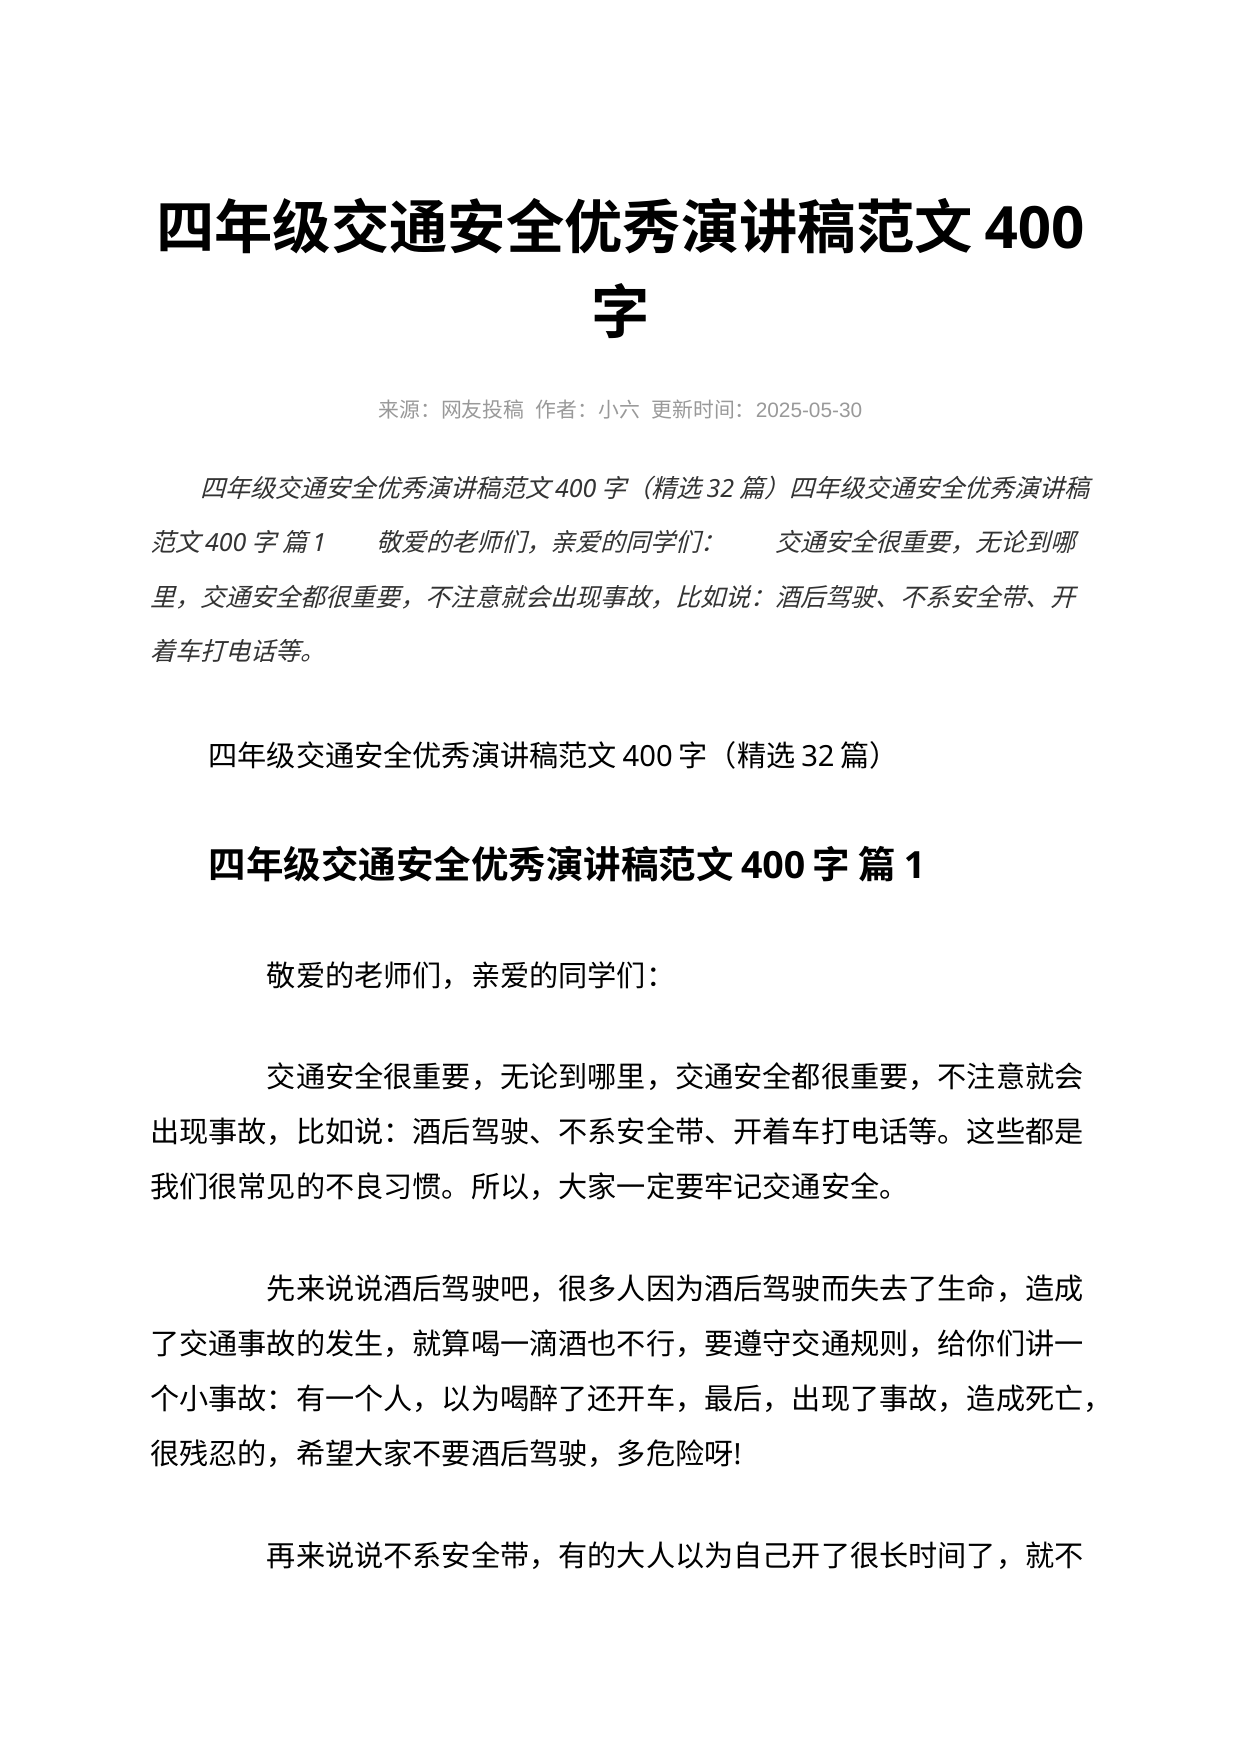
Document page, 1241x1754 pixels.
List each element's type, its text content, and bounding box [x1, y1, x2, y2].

text 四年级交通安全优秀演讲稿范文400字 篇1 [150, 834, 1090, 889]
text 交通安全很重要，无论到哪里，交通安全都很重要，不注意就会出现事故，比如说：酒后驾驶、不系安全带、开着车打电话等。这些都是我们很常见的不良习惯。所以，大家一定要牢记交通安全。 [150, 1054, 1090, 1206]
text 敬爱的老师们，亲爱的同学们： [150, 952, 1090, 994]
subtitle 四年级交通安全优秀演讲稿范文400字 [150, 181, 1090, 351]
text 四年级交通安全优秀演讲稿范文400字（精选32篇）四年级交通安全优秀演讲稿范文400字 篇1 敬爱的老师们，亲爱的同学们： 交通安全很重要，无论到哪里，交通安全都很重要，不注意就会出现事故，比如说：酒后驾驶、不系安全带、开着车打电话等。 [150, 468, 1090, 668]
text 先来说说酒后驾驶吧，很多人因为酒后驾驶而失去了生命，造成了交通事故的发生，就算喝一滴酒也不行，要遵守交通规则，给你们讲一个小事故：有一个人，以为喝醉了还开车，最后，出现了事故，造成死亡，很残忍的，希望大家不要酒后驾驶，多危险呀! [150, 1266, 1090, 1473]
text 来源：网友投稿 作者：小六 更新时间：2025-05-30 [150, 397, 1090, 421]
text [150, 1532, 1090, 1574]
text 四年级交通安全优秀演讲稿范文400字（精选32篇） [150, 733, 1090, 775]
